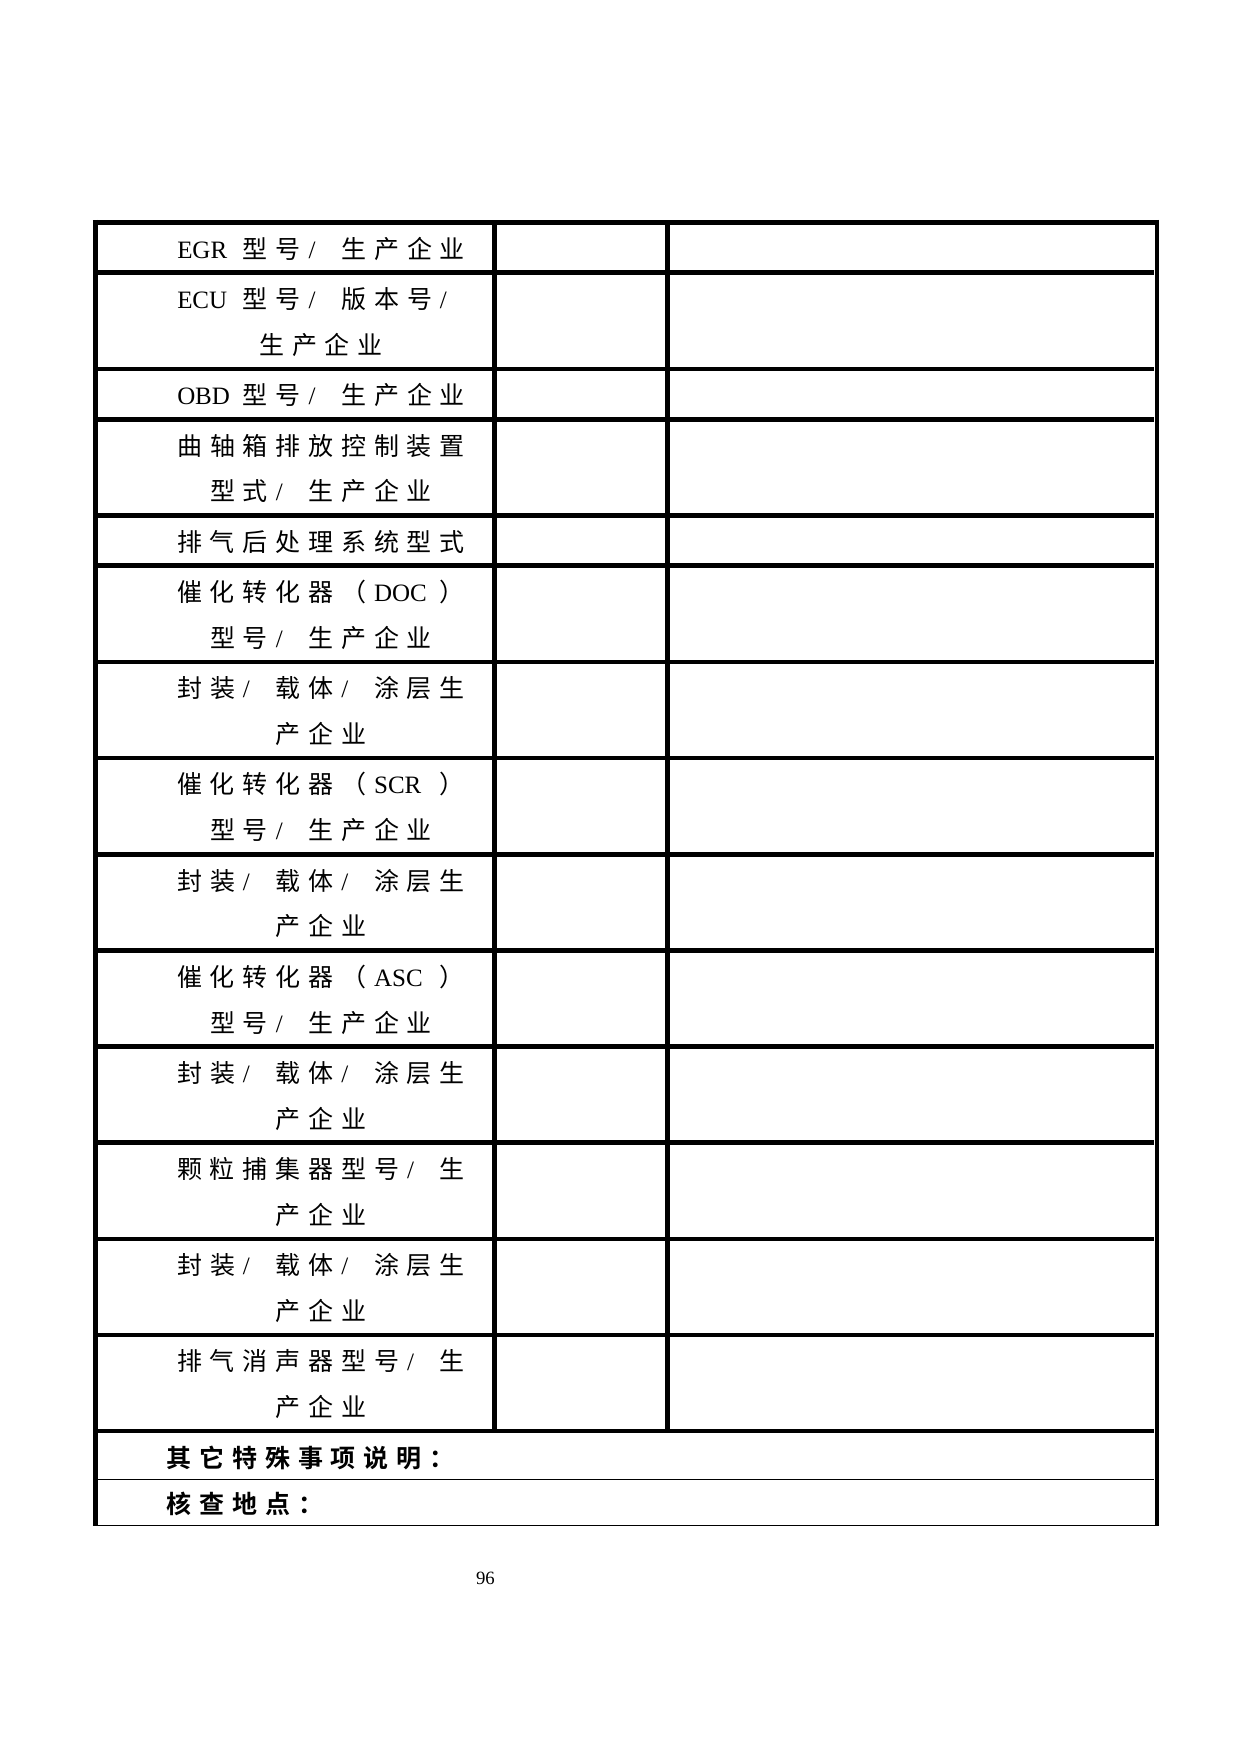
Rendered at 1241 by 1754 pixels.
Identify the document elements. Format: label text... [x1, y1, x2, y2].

table_cell 催化转化器（ASC）型号/生产企业 [98, 953, 492, 1044]
table_cell [670, 563, 1155, 659]
table_cell [670, 366, 1155, 417]
table_cell [497, 225, 665, 270]
table_cell OBD型号/生产企业 [98, 371, 492, 417]
table_cell ECU型号/版本号/生产企业 [98, 275, 492, 366]
table_cell [497, 518, 665, 563]
table_cell [670, 1236, 1155, 1332]
table_cell 封装/载体/涂层生产企业 [98, 1241, 492, 1332]
table_cell [670, 1333, 1155, 1429]
table_cell [497, 422, 665, 513]
table_cell 催化转化器（SCR）型号/生产企业 [98, 760, 492, 852]
table_cell [497, 857, 665, 948]
table_cell 封装/载体/涂层生产企业 [98, 857, 492, 948]
table_cell [497, 1241, 665, 1332]
table_cell [670, 225, 1155, 270]
table_cell [670, 756, 1155, 852]
table_cell [670, 948, 1155, 1044]
table_cell 排气消声器型号/生产企业 [98, 1337, 492, 1429]
table_cell EGR型号/生产企业 [98, 225, 492, 270]
table_cell [497, 760, 665, 852]
table_cell 催化转化器（DOC）型号/生产企业 [98, 568, 492, 659]
table_cell 排气后处理系统型式 [98, 518, 492, 563]
table_cell 封装/载体/涂层生产企业 [98, 664, 492, 756]
table_cell [670, 513, 1155, 563]
table_cell [497, 1049, 665, 1140]
table_cell [670, 852, 1155, 948]
table_cell [497, 371, 665, 417]
table_cell 曲轴箱排放控制装置型式/生产企业 [98, 422, 492, 513]
table_cell [497, 1337, 665, 1429]
table_cell 核查地点： [98, 1479, 1155, 1525]
table_cell 封装/载体/涂层生产企业 [98, 1049, 492, 1140]
table_cell [497, 664, 665, 756]
table_cell [497, 1145, 665, 1236]
table_cell [497, 568, 665, 659]
table_cell 颗粒捕集器型号/生产企业 [98, 1145, 492, 1236]
table_cell [670, 1044, 1155, 1140]
table_cell [670, 660, 1155, 756]
table_cell 其它特殊事项说明： [98, 1429, 1155, 1479]
table_cell [670, 270, 1155, 366]
table_cell [497, 953, 665, 1044]
table_cell [670, 417, 1155, 513]
table_cell [497, 275, 665, 366]
table_cell [670, 1140, 1155, 1236]
